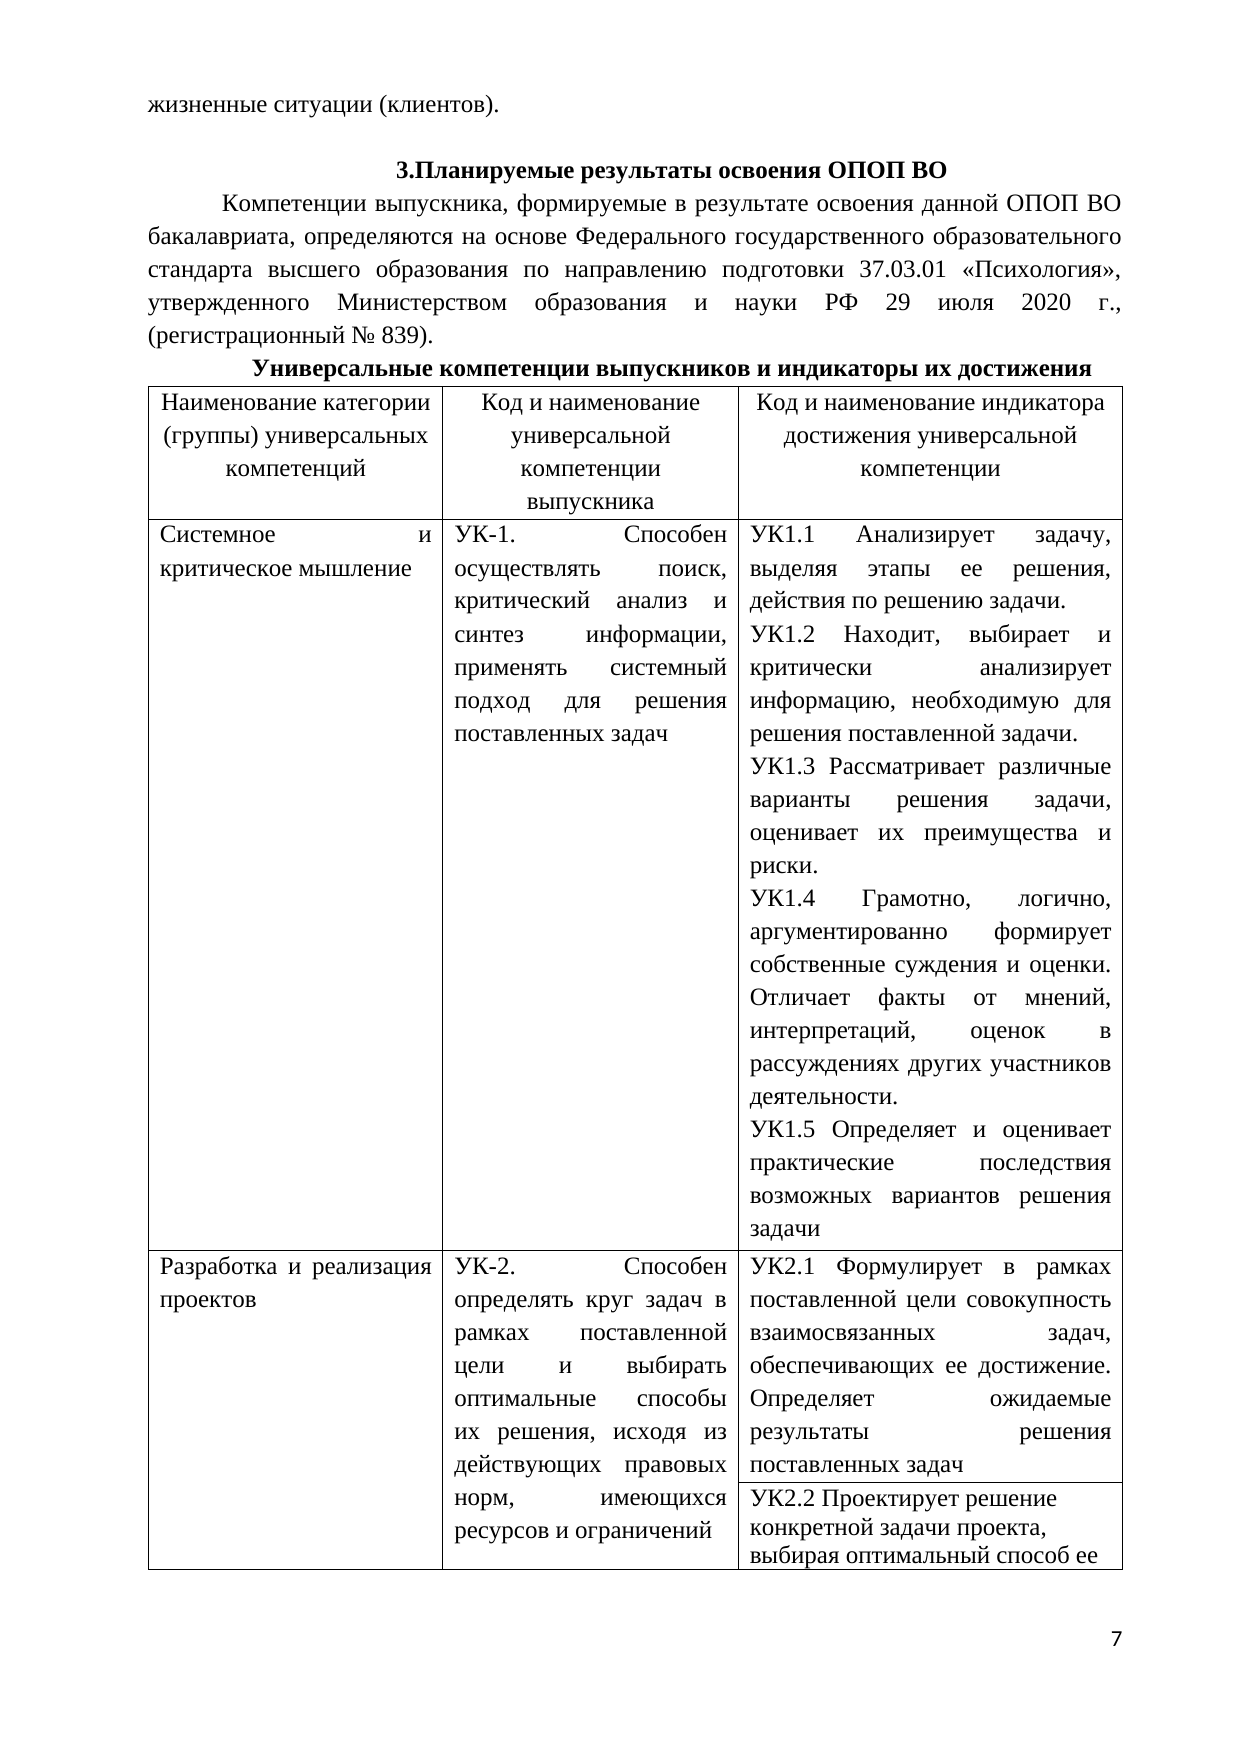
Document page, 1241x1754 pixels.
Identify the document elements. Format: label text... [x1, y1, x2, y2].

table_header Код и наименование универсальной компетенции выпускника [443, 387, 738, 518]
table_cell УК1.1 Анализирует задачу, выделяя этапы ее решения, действия по решению задачи. УК1.2 Находит, выбирает и критически анализирует информацию, необходимую для решения поставленной задачи. УК1.3 Рассматривает различные варианты решения задачи, оценивает их преимущества и риски. УК1.4 Грамотно, логично, аргументированно формирует собственные суждения и оценки. Отличает факты от мнений, интерпретаций, оценок в рассуждениях других участников деятельности. УК1.5 Определяет и оценивает практические последствия возможных вариантов решения задачи [739, 520, 1122, 1250]
table_cell Разработка и реализация проектов [149, 1251, 442, 1569]
table_header Код и наименование индикатора достижения универсальной компетенции [739, 387, 1122, 518]
text Компетенции выпускника, формируемые в результате освоения данной ОПОП ВО бакалавриата, определяются на основе Федерального государственного образовательного стандарта высшего образования по направлению подготовки 37.03.01 «Психология», утвержденного Министерством образования и науки РФ 29 июля 2020 г., (регистрационный № 839). [148, 188, 1122, 348]
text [148, 89, 1122, 117]
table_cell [739, 1483, 1122, 1569]
table_cell УК-2. Способен определять круг задач в рамках поставленной цели и выбирать оптимальные способы их решения, исходя из действующих правовых норм, имеющихся ресурсов и ограничений [443, 1251, 738, 1569]
text Универсальные компетенции выпускников и индикаторы их достижения [148, 353, 1122, 382]
text 3.Планируемые результаты освоения ОПОП ВО [148, 155, 1122, 183]
table_header Наименование категории (группы) универсальных компетенций [149, 387, 442, 518]
table_cell УК-1. Способен осуществлять поиск, критический анализ и синтез информации, применять системный подход для решения поставленных задач [443, 520, 738, 1250]
table_cell УК2.1 Формулирует в рамках поставленной цели совокупность взаимосвязанных задач, обеспечивающих ее достижение. Определяет ожидаемые результаты решения поставленных задач [739, 1251, 1122, 1482]
table_cell Системное и критическое мышление [149, 520, 442, 1250]
